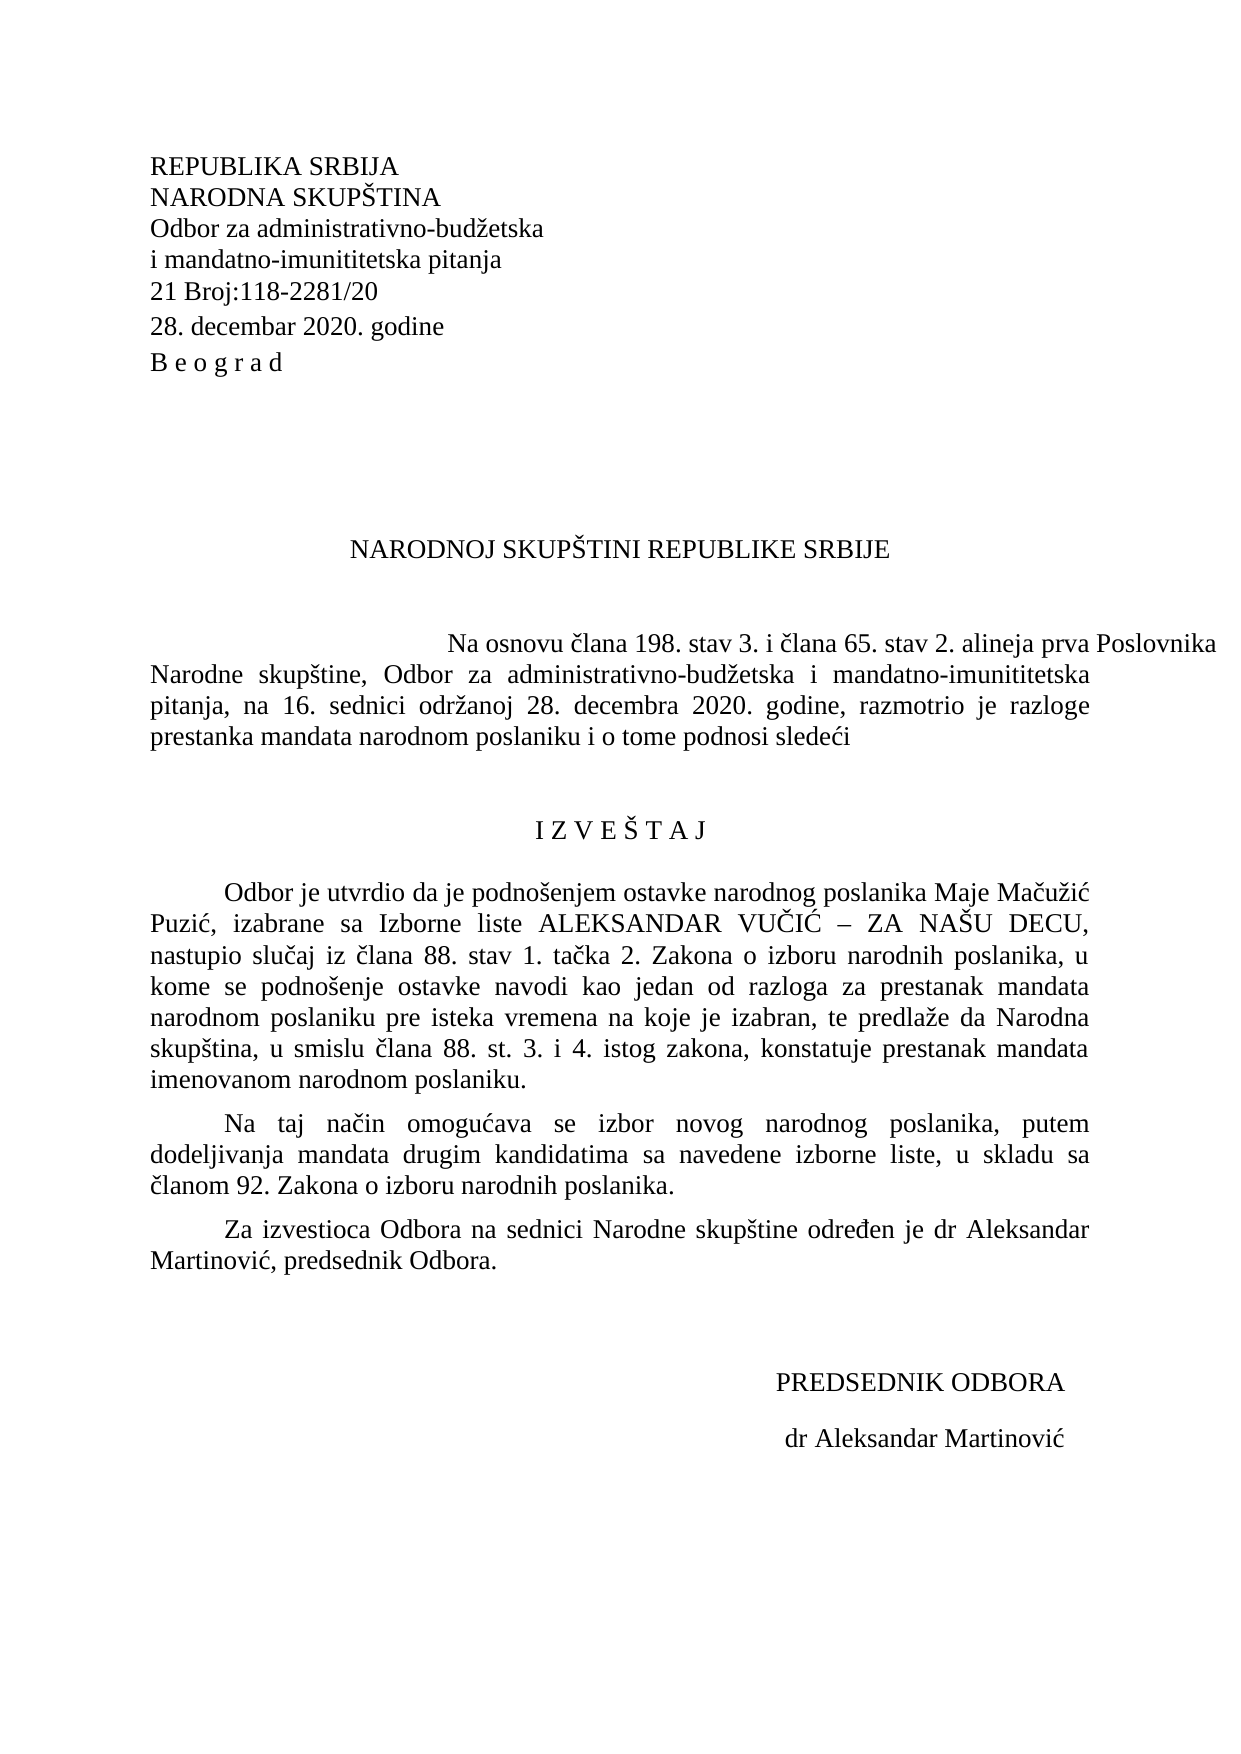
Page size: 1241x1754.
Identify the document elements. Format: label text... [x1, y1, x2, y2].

text i mandatno-imunititetska pitanja [150, 243, 1090, 274]
text REPUBLIKA SRBIJA [150, 150, 1090, 181]
text I Z V E Š T A J [150, 814, 1090, 845]
text Na osnovu člana 198. stav 3. i člana 65. stav 2. alineja prva Poslovnika Narodne skupštine, Odbor za administrativno-budžetska i mandatno-imunititetska pitanja, na 16. sednici održanoj 28. decembra 2020. godine, razmotrio je razloge prestanka mandata narodnom poslaniku i o tome podnosi sledeći [150, 627, 1090, 752]
text Odbor je utvrdio da je podnošenjem ostavke narodnog poslanika Maje Mačužić Puzić, izabrane sa Izborne liste ALEKSANDAR VUČIĆ – ZA NAŠU DECU, nastupio slučaj iz člana 88. stav 1. tačka 2. Zakona o izboru narodnih poslanika, u kome se podnošenje ostavke navodi kao jedan od razloga za prestanak mandata narodnom poslaniku pre isteka vremena na koje je izabran, te predlaže da Narodna skupština, u smislu člana 88. st. 3. i 4. istog zakona, konstatuje prestanak mandata imenovanom narodnom poslaniku. [150, 876, 1090, 1094]
text NARODNA SKUPŠTINA [150, 181, 1090, 212]
text PREDSEDNIK ODBORA [306, 1366, 1090, 1397]
text 21 Broj:118-2281/20 [150, 274, 1090, 306]
text B e o g r a d [150, 346, 1090, 377]
text Na taj način omogućava se izbor novog narodnog poslanika, putem dodeljivanja mandata drugim kandidatima sa navedene izborne liste, u skladu sa članom 92. Zakona o izboru narodnih poslanika. [150, 1107, 1090, 1200]
text NARODNOJ SKUPŠTINI REPUBLIKE SRBIJE [150, 533, 1090, 564]
text 28. decembar 2020. godine [150, 310, 1090, 341]
text Odbor za administrativno-budžetska [150, 212, 1090, 243]
text dr Aleksandar Martinović [150, 1422, 1090, 1453]
text Za izvestioca Odbora na sednici Narodne skupštine određen je dr Aleksandar Martinović, predsednik Odbora. [150, 1213, 1090, 1275]
